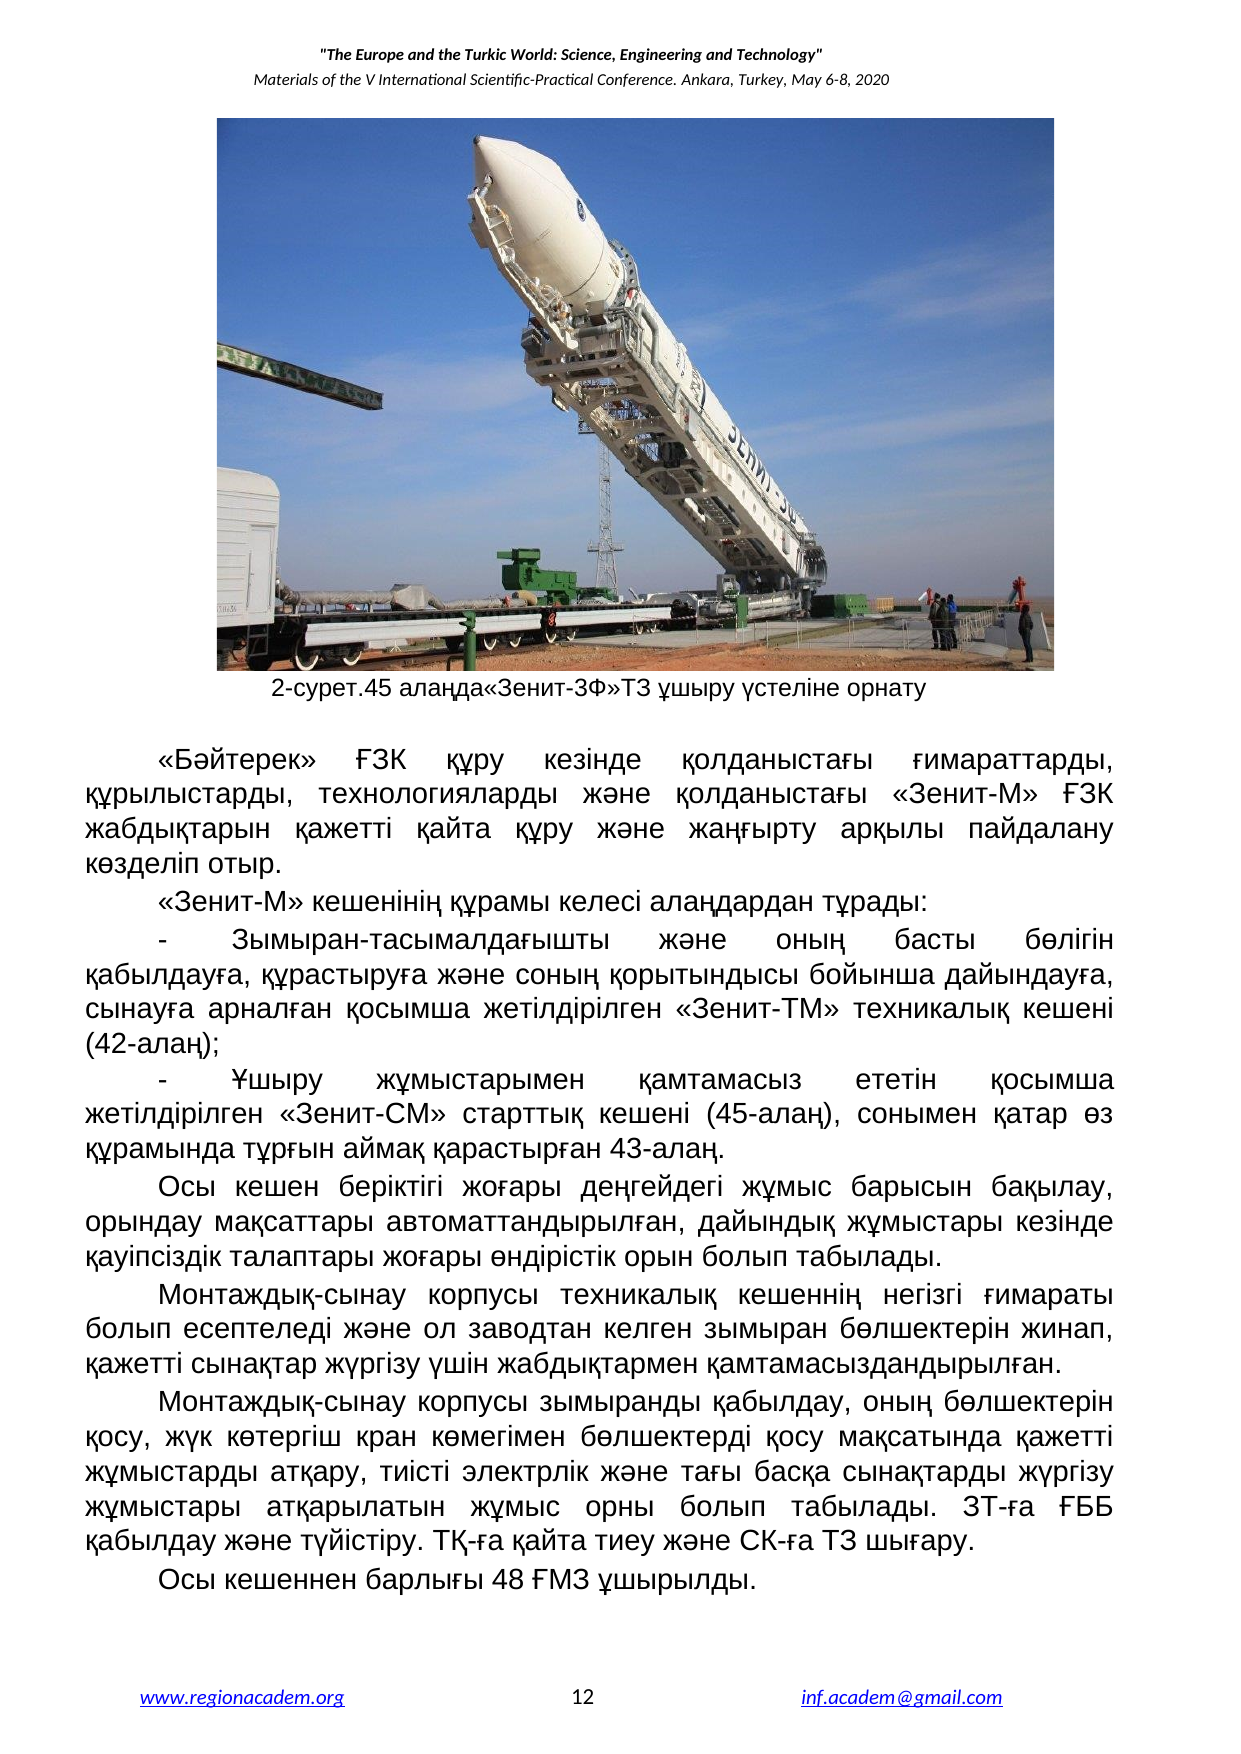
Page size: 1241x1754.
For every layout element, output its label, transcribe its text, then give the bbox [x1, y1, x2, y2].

text Осы кешен беріктігі жоғары деңгейдегі жұмыс барысын бақылау, орындау мақсаттары автоматтандырылған, дайындық жұмыстары кезінде қауіпсіздік талаптары жоғары өндірістік орын болып табылады. [85, 1169, 1115, 1272]
text 2-сурет.45 алаңда«Зенит-3Ф»ТЗ ұшыру үстеліне орнату [84, 673, 1114, 702]
list Зымыран-тасымалдағышты және оның басты бөлігін қабылдауға, құрастыруға және соның қорытындысы бойынша дайындауға, сынауға арналған қосымша жетілдірілген «Зенит-ТМ» техникалық кешені (42-алаң); [85, 922, 1115, 1060]
text Монтаждық-сынау корпусы техникалық кешеннің негізгі ғимараты болып есептеледі және ол заводтан келген зымыран бөлшектерін жинап, қажетті сынақтар жүргізу үшін жабдықтармен қамтамасыздандырылған. [85, 1277, 1115, 1380]
text Монтаждық-сынау корпусы зымыранды қабылдау, оның бөлшектерін қосу, жүк көтергіш кран көмегімен бөлшектерді қосу мақсатында қажетті жұмыстарды атқару, тиісті электрлік және тағы басқа сынақтарды жүргізу жұмыстары атқарылатын жұмыс орны болып табылады. ЗТ-ға ҒББ қабылдау және түйістіру. ТҚ-ға қайта тиеу және СК-ға ТЗ шығару. [85, 1384, 1115, 1557]
text Осы кешеннен барлығы 48 ҒМЗ ұшырылды. [158, 1562, 1115, 1595]
text «Бәйтерек» ҒЗК құру кезінде қолданыстағы ғимараттарды, құрылыстарды, технологияларды және қолданыстағы «Зенит-М» ҒЗК жабдықтарын қажетті қайта құру және жаңғырту арқылы пайдалану көзделіп отыр. [85, 742, 1115, 879]
list Ұшыру жұмыстарымен қамтамасыз ететін қосымша жетілдірілген «Зенит-СМ» старттық кешені (45-алаң), сонымен қатар өз құрамында тұрғын аймақ қарастырған 43-алаң. [85, 1062, 1115, 1165]
text «Зенит-М» кешенінің құрамы келесі алаңдардан тұрады: [158, 884, 1115, 917]
picture [216, 118, 1055, 671]
